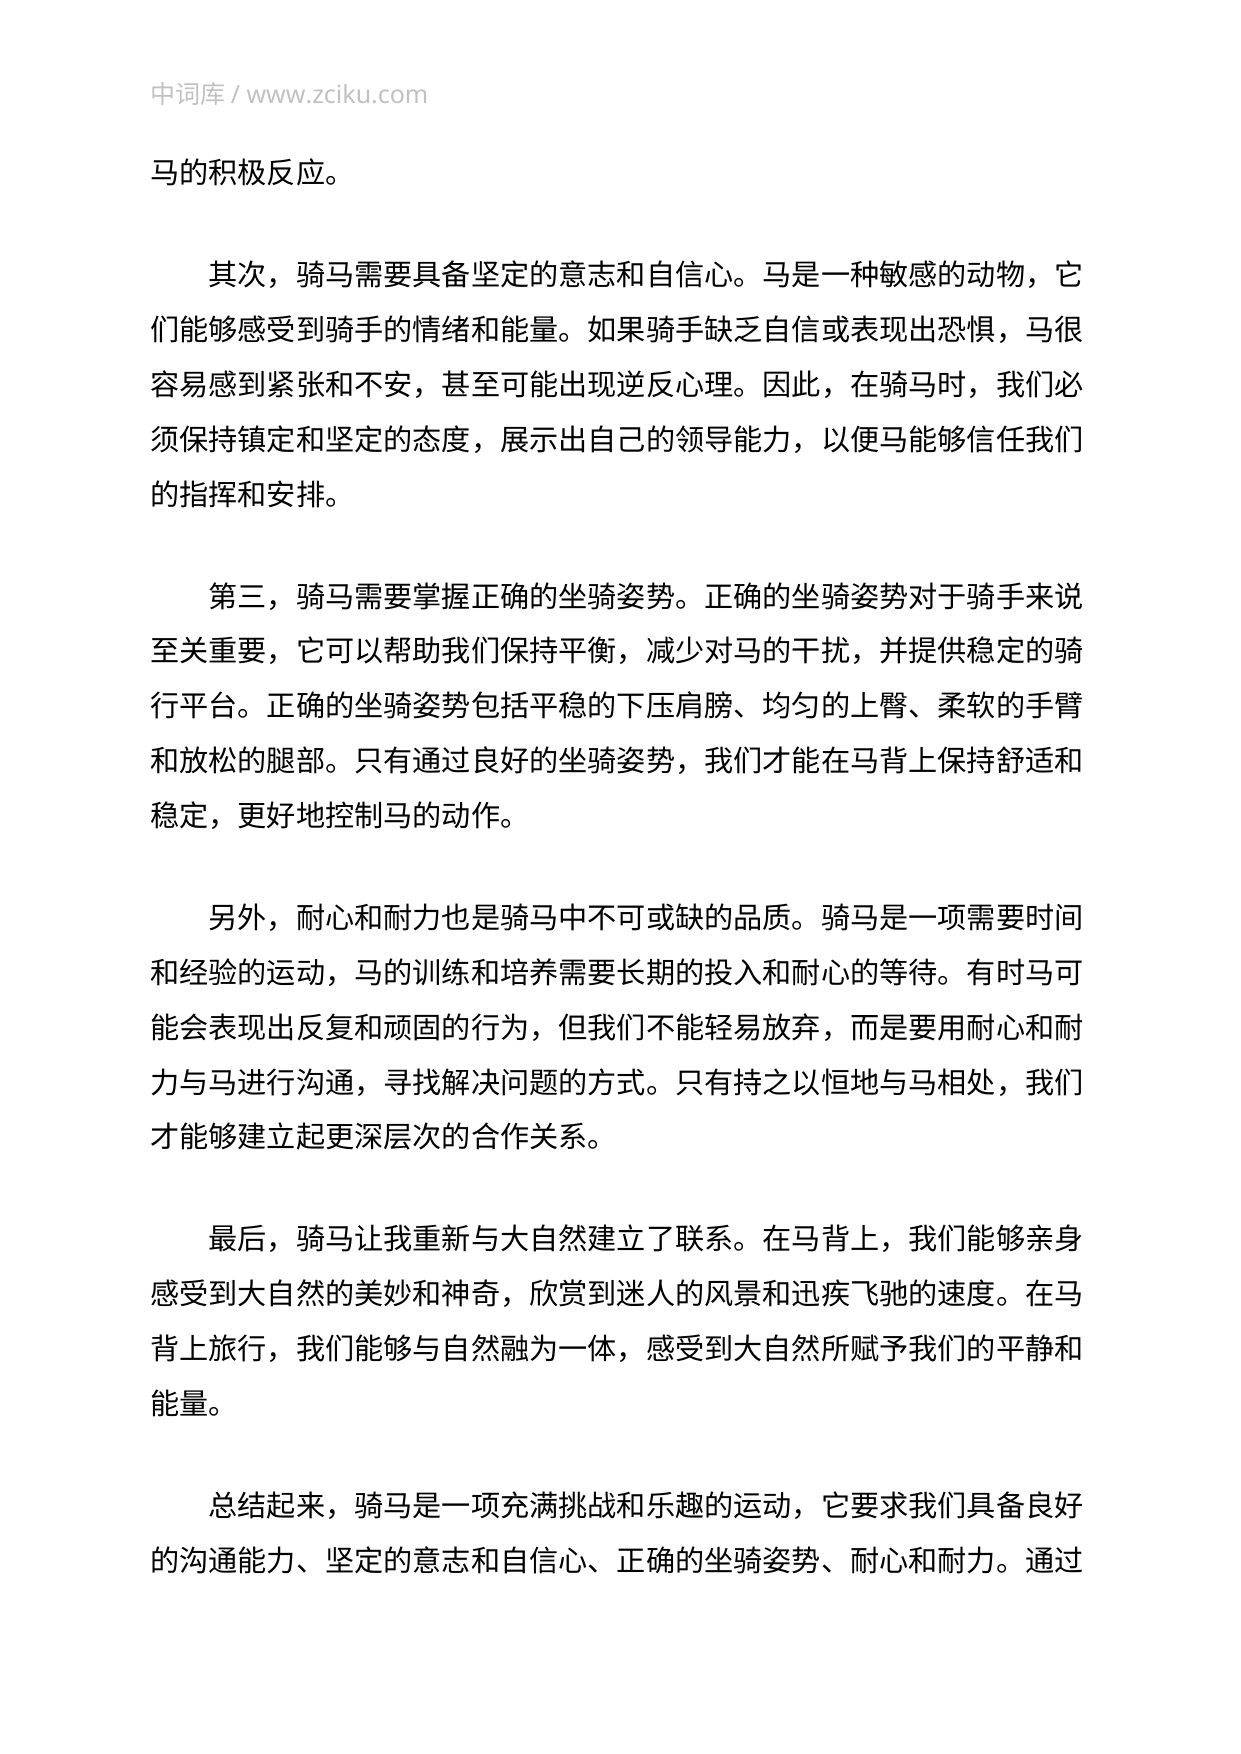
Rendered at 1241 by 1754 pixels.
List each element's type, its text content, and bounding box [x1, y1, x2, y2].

text 另外，耐心和耐力也是骑马中不可或缺的品质。骑马是一项需要时间和经验的运动，马的训练和培养需要长期的投入和耐心的等待。有时马可能会表现出反复和顽固的行为，但我们不能轻易放弃，而是要用耐心和耐力与马进行沟通，寻找解决问题的方式。只有持之以恒地与马相处，我们才能够建立起更深层次的合作关系。 [150, 894, 1090, 1156]
text 第三，骑马需要掌握正确的坐骑姿势。正确的坐骑姿势对于骑手来说至关重要，它可以帮助我们保持平衡，减少对马的干扰，并提供稳定的骑行平台。正确的坐骑姿势包括平稳的下压肩膀、均匀的上臀、柔软的手臂和放松的腿部。只有通过良好的坐骑姿势，我们才能在马背上保持舒适和稳定，更好地控制马的动作。 [150, 573, 1090, 835]
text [150, 150, 1090, 192]
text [150, 1482, 1090, 1579]
text 其次，骑马需要具备坚定的意志和自信心。马是一种敏感的动物，它们能够感受到骑手的情绪和能量。如果骑手缺乏自信或表现出恐惧，马很容易感到紧张和不安，甚至可能出现逆反心理。因此，在骑马时，我们必须保持镇定和坚定的态度，展示出自己的领导能力，以便马能够信任我们的指挥和安排。 [150, 252, 1090, 514]
text 最后，骑马让我重新与大自然建立了联系。在马背上，我们能够亲身感受到大自然的美妙和神奇，欣赏到迷人的风景和迅疾飞驰的速度。在马背上旅行，我们能够与自然融为一体，感受到大自然所赋予我们的平静和能量。 [150, 1216, 1090, 1423]
